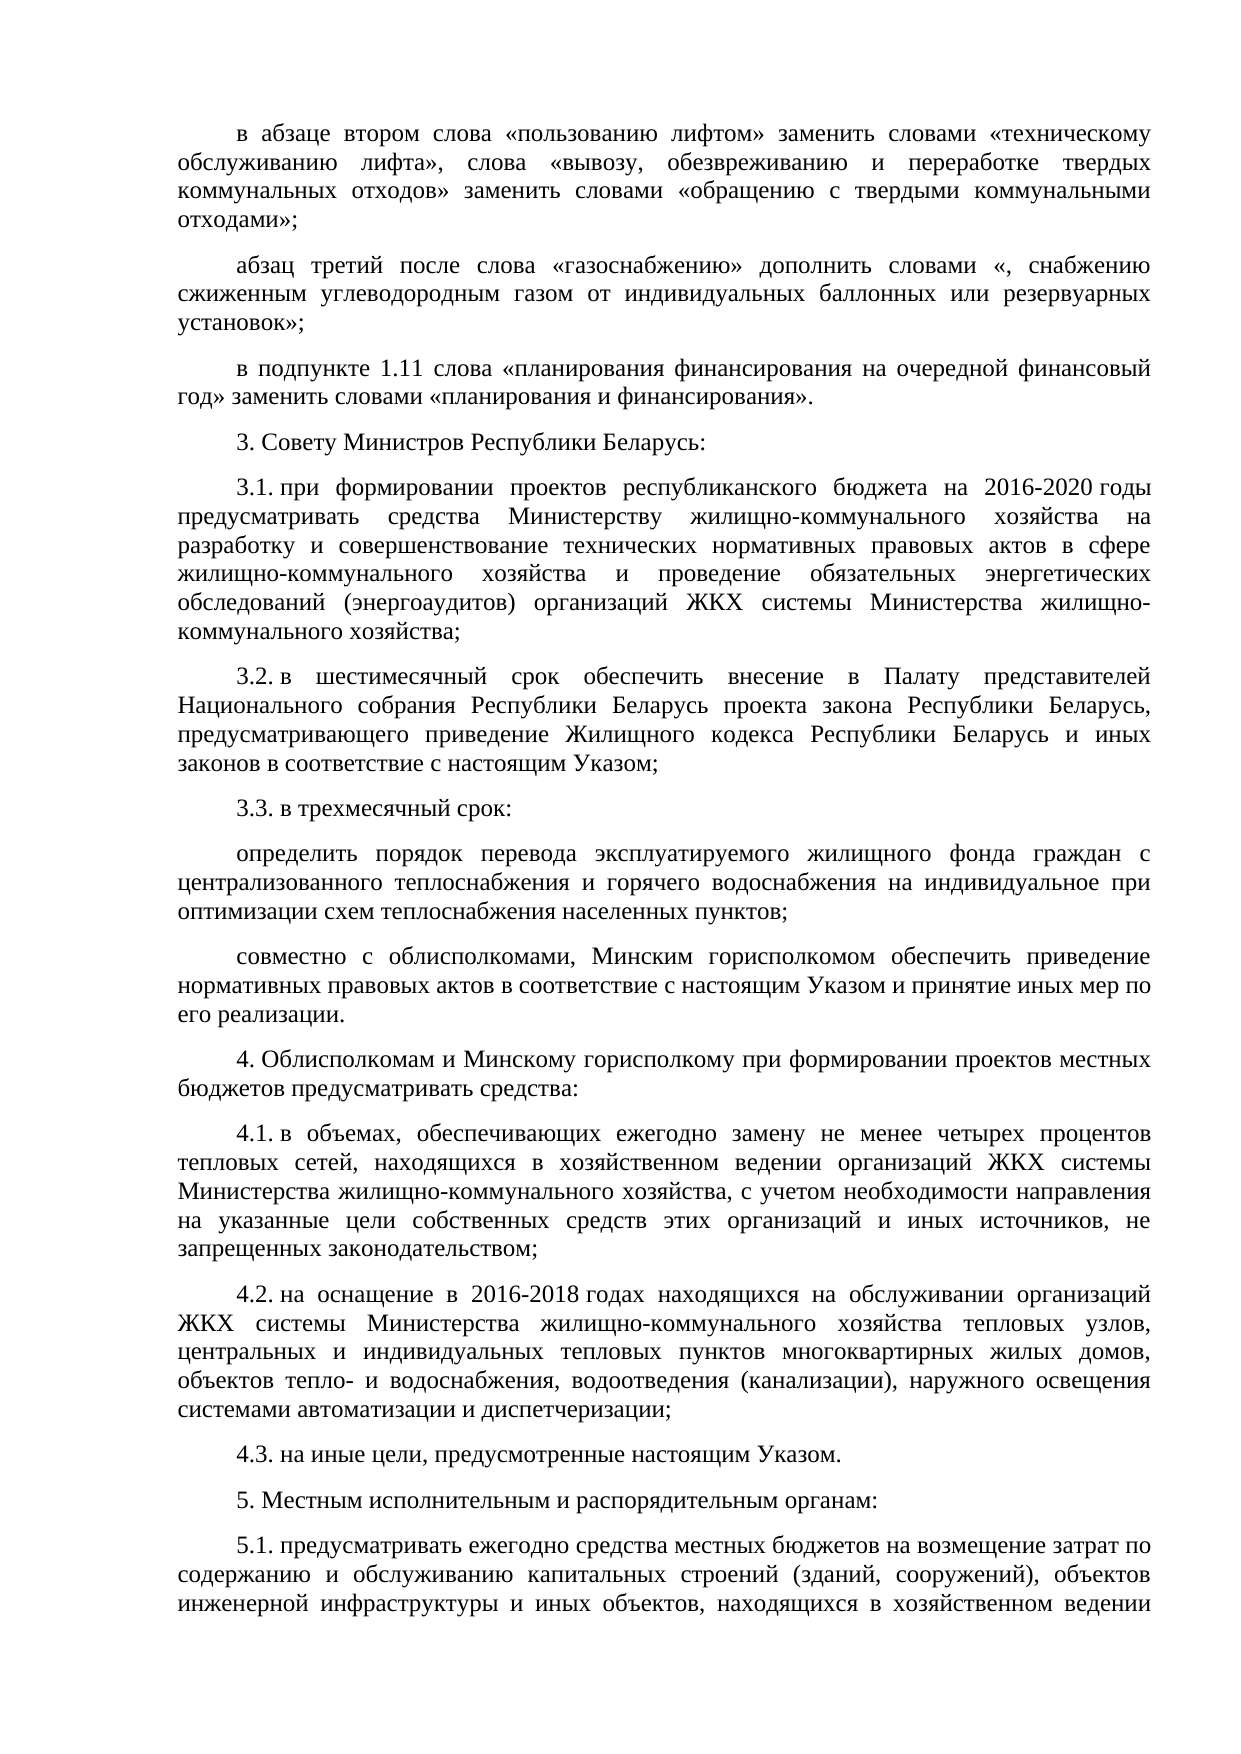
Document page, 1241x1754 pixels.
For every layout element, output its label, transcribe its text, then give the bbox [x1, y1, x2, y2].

text 3.2. в шестимесячный срок обеспечить внесение в Палату представителей Национального собрания Республики Беларусь проекта закона Республики Беларусь, предусматривающего приведение Жилищного кодекса Республики Беларусь и иных законов в соответствие с настоящим Указом; [177, 661, 1152, 776]
text 3.3. в трехмесячный срок: [177, 793, 1152, 822]
text 4.3. на иные цели, предусмотренные настоящим Указом. [177, 1439, 1152, 1468]
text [177, 1530, 1152, 1616]
text совместно с облисполкомами, Минским горисполкомом обеспечить приведение нормативных правовых актов в соответствие с настоящим Указом и принятие иных мер по его реализации. [177, 941, 1152, 1028]
text в абзаце втором слова «пользованию лифтом» заменить словами «техническому обслуживанию лифта», слова «вывозу, обезвреживанию и переработке твердых коммунальных отходов» заменить словами «обращению с твердыми коммунальными отходами»; [177, 118, 1152, 233]
text абзац третий после слова «газоснабжению» дополнить словами «, снабжению сжиженным углеводородным газом от индивидуальных баллонных или резервуарных установок»; [177, 250, 1152, 336]
text 4. Облисполкомам и Минскому горисполкому при формировании проектов местных бюджетов предусматривать средства: [177, 1044, 1152, 1102]
text определить порядок перевода эксплуатируемого жилищного фонда граждан с централизованного теплоснабжения и горячего водоснабжения на индивидуальное при оптимизации схем теплоснабжения населенных пунктов; [177, 838, 1152, 925]
text в подпункте 1.11 слова «планирования финансирования на очередной финансовый год» заменить словами «планирования и финансирования». [177, 353, 1152, 410]
text 4.1. в объемах, обеспечивающих ежегодно замену не менее четырех процентов тепловых сетей, находящихся в хозяйственном ведении организаций ЖКХ системы Министерства жилищно-коммунального хозяйства, с учетом необходимости направления на указанные цели собственных средств этих организаций и иных источников, не запрещенных законодательством; [177, 1118, 1152, 1262]
text 3.1. при формировании проектов республиканского бюджета на 2016-2020 годы предусматривать средства Министерству жилищно-коммунального хозяйства на разработку и совершенствование технических нормативных правовых актов в сфере жилищно-коммунального хозяйства и проведение обязательных энергетических обследований (энергоаудитов) организаций ЖКХ системы Министерства жилищно-коммунального хозяйства; [177, 472, 1152, 645]
text 4.2. на оснащение в 2016-2018 годах находящихся на обслуживании организаций ЖКХ системы Министерства жилищно-коммунального хозяйства тепловых узлов, центральных и индивидуальных тепловых пунктов многоквартирных жилых домов, объектов тепло- и водоснабжения, водоотведения (канализации), наружного освещения системами автоматизации и диспетчеризации; [177, 1279, 1152, 1423]
text 3. Совету Министров Республики Беларусь: [177, 427, 1152, 456]
text 5. Местным исполнительным и распорядительным органам: [177, 1485, 1152, 1513]
